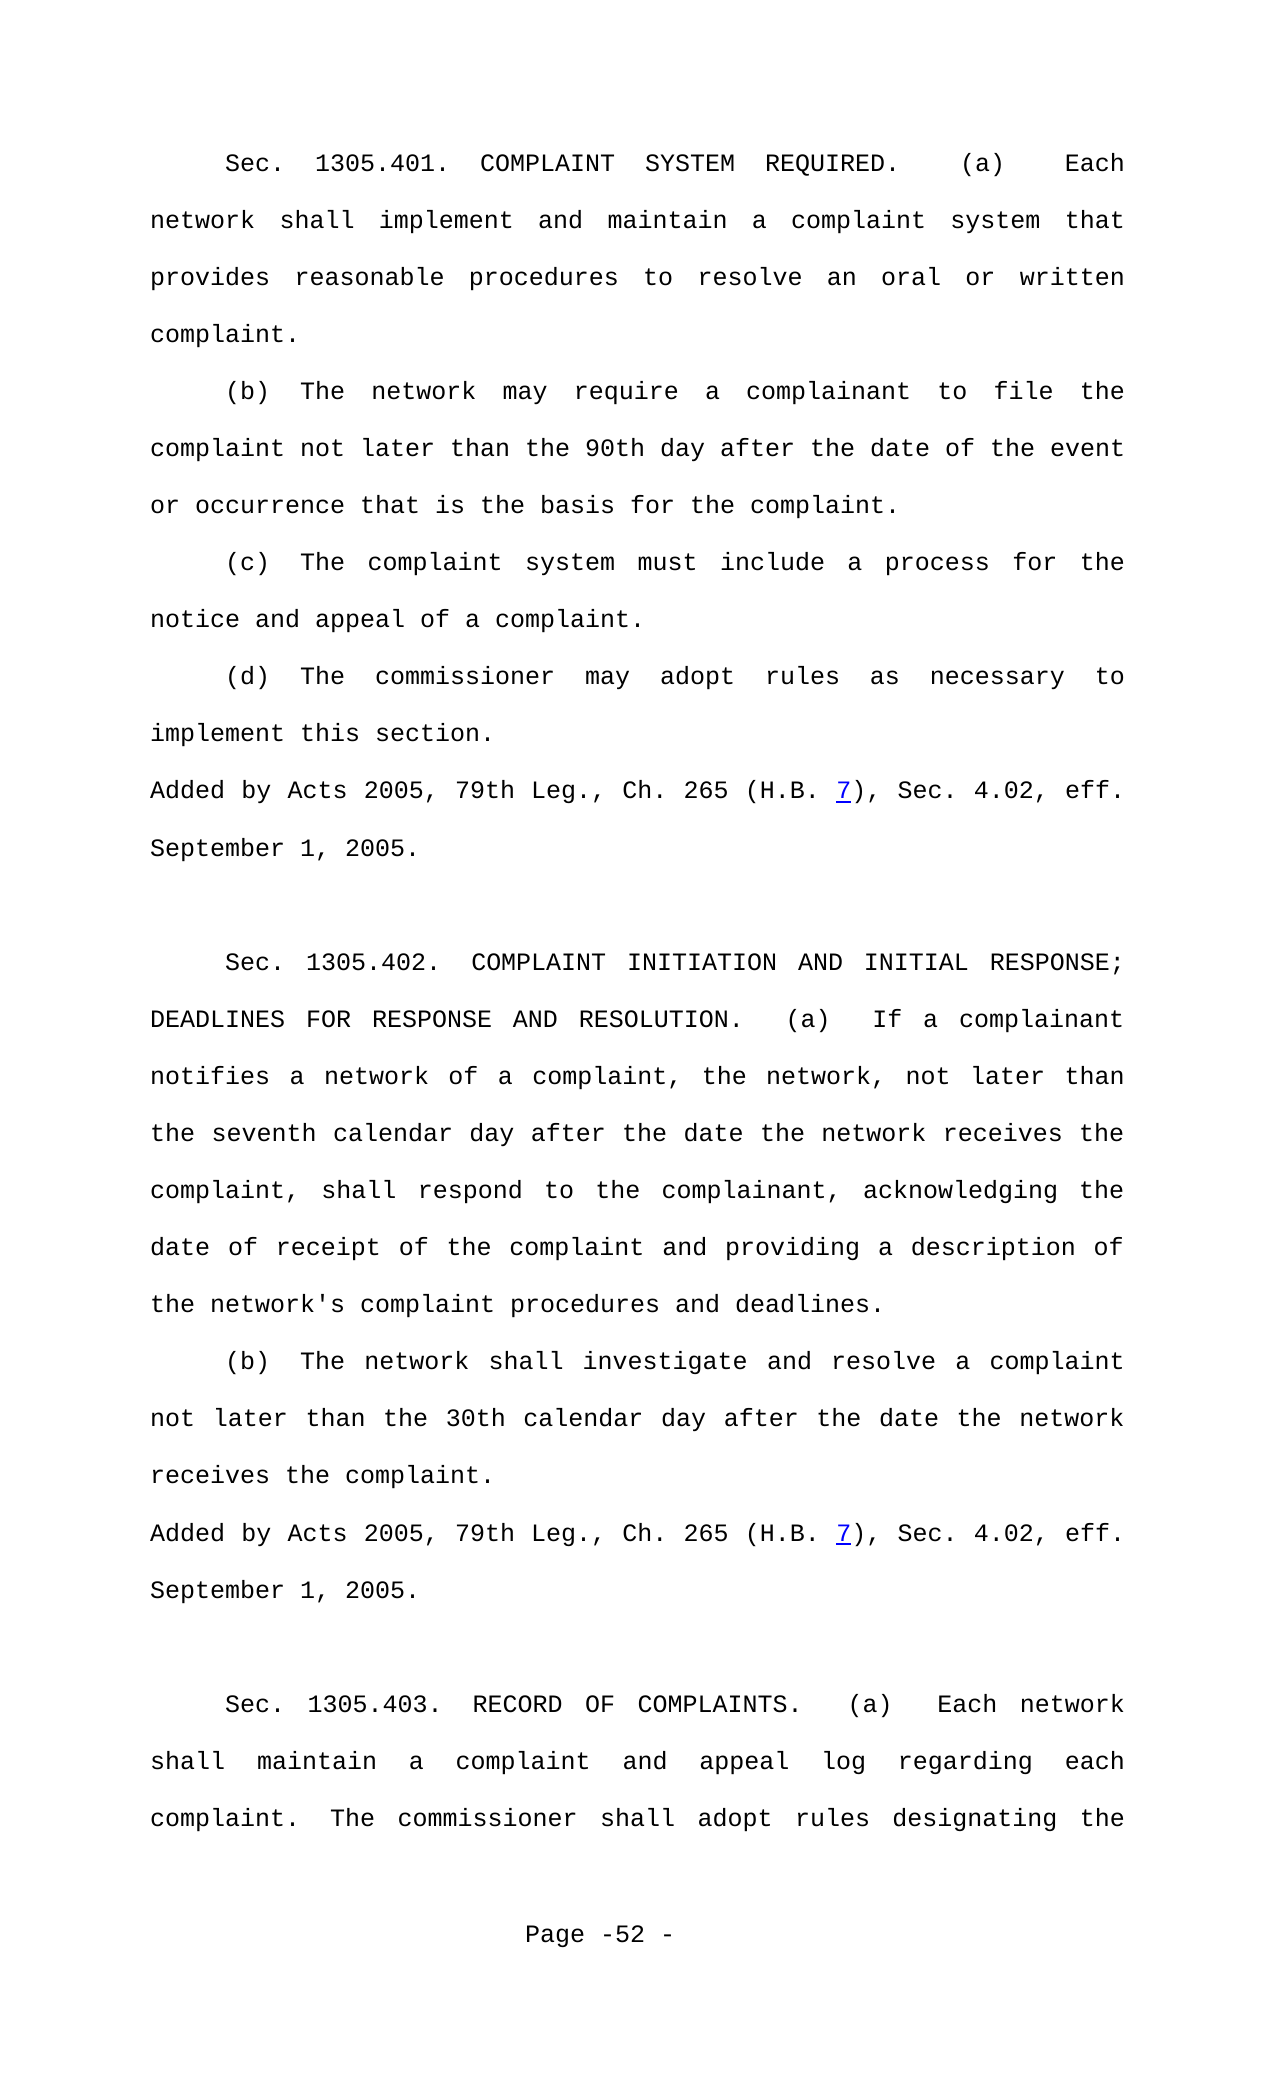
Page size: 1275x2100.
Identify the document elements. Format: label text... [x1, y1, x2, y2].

text Sec. 1305.402. COMPLAINT INITIATION AND INITIAL RESPONSE; DEADLINES FOR RESPONSE AND RESOLUTION. (a) If a complainant notifies a network of a complaint, the network, not later than the seventh calendar day after the date the network receives the complaint, shall respond to the complainant, acknowledging the date of receipt of the complaint and providing a description of the network's complaint procedures and deadlines. [150, 949, 1125, 1320]
text Added by Acts 2005, 79th Leg., Ch. 265 (H.B. 7), Sec. 4.02, eff. September 1, 2005. [150, 778, 1125, 863]
text (b) The network may require a complainant to file the complaint not later than the 90th day after the date of the event or occurrence that is the basis for the complaint. [150, 378, 1125, 521]
text Sec. 1305.401. COMPLAINT SYSTEM REQUIRED. (a) Each network shall implement and maintain a complaint system that provides reasonable procedures to resolve an oral or written complaint. [150, 150, 1125, 350]
text (b) The network shall investigate and resolve a complaint not later than the 30th calendar day after the date the network receives the complaint. [150, 1349, 1125, 1491]
text Added by Acts 2005, 79th Leg., Ch. 265 (H.B. 7), Sec. 4.02, eff. September 1, 2005. [150, 1520, 1125, 1606]
text (d) The commissioner may adopt rules as necessary to implement this section. [150, 664, 1125, 749]
text (c) The complaint system must include a process for the notice and appeal of a complaint. [150, 549, 1125, 635]
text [150, 1691, 1125, 1834]
